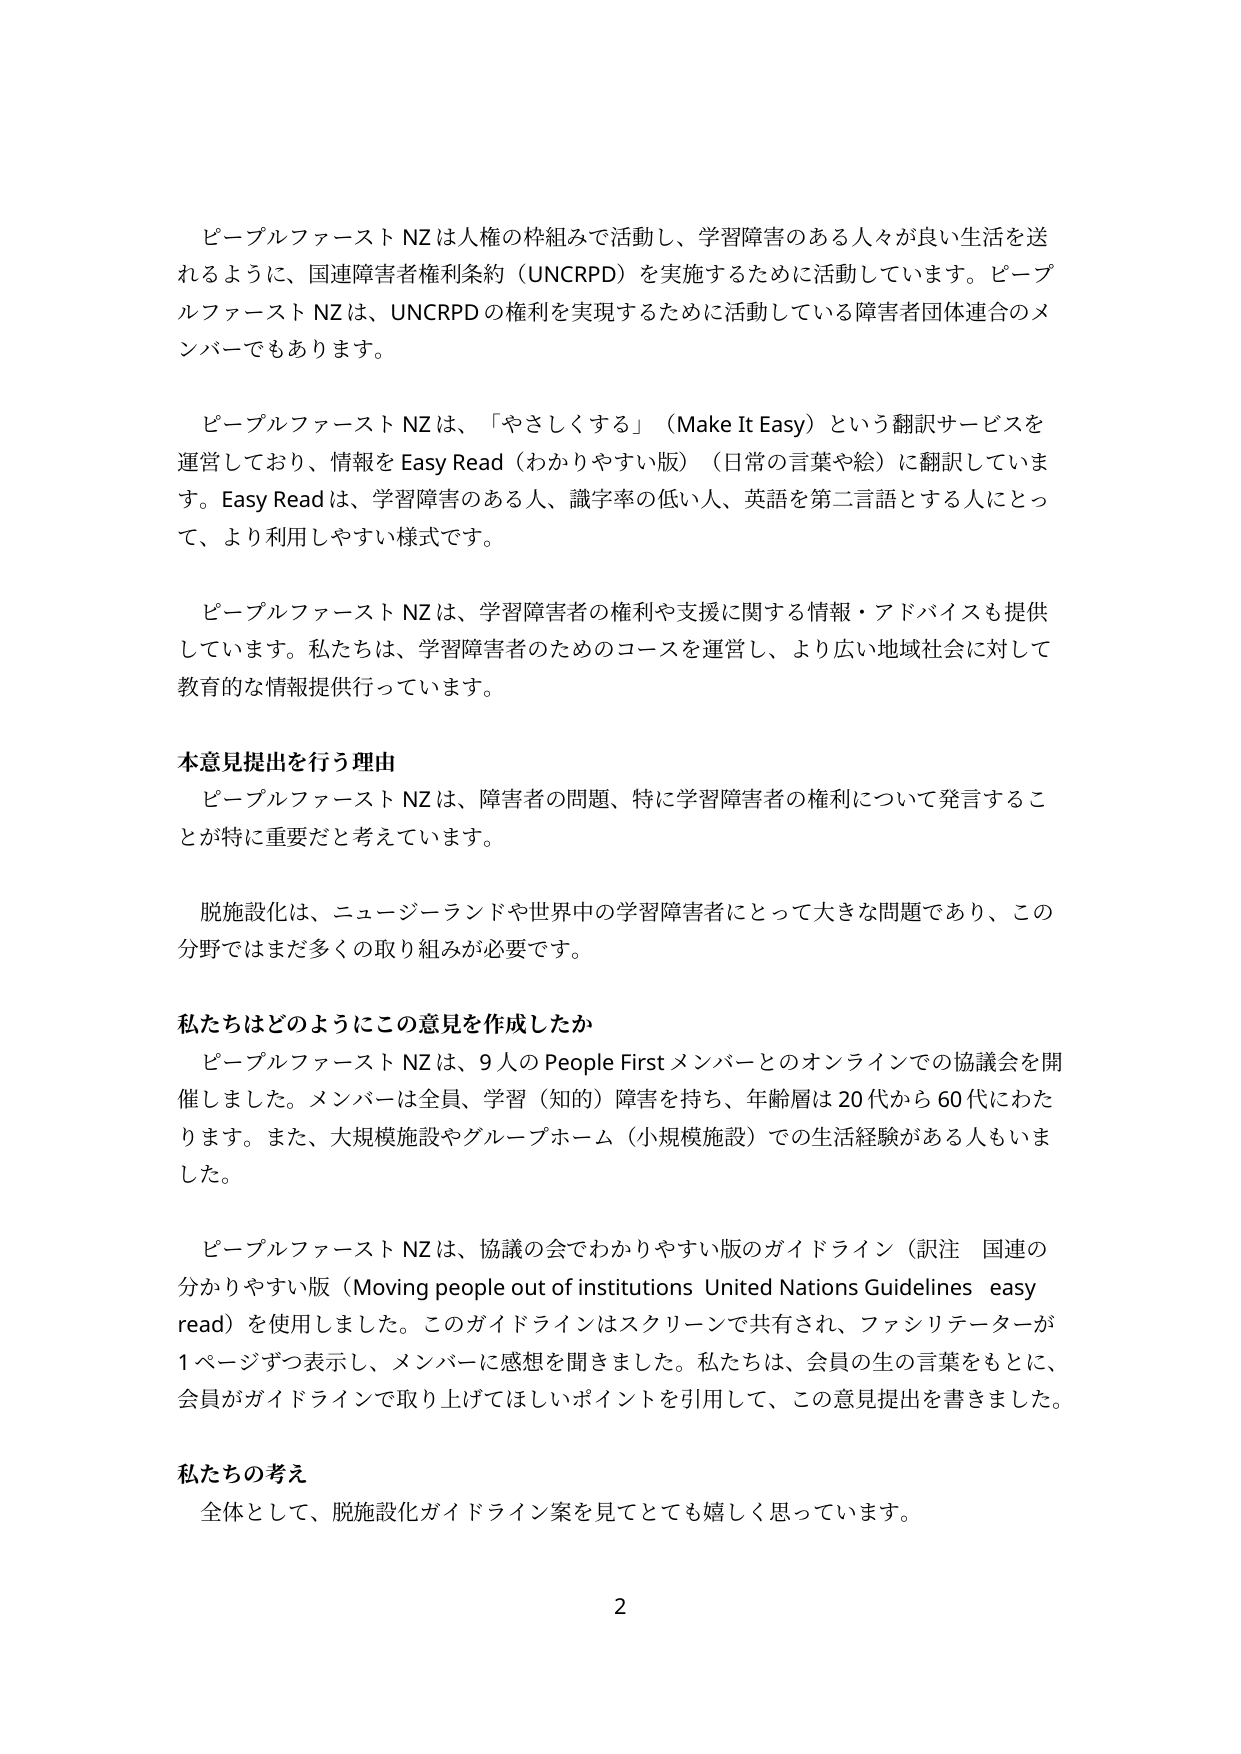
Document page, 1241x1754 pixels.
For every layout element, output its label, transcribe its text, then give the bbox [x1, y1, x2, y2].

text ピープルファーストNZは、障害者の問題、特に学習障害者の権利について発言することが特に重要だと考えています。 [177, 779, 1063, 854]
text 全体として、脱施設化ガイドライン案を見てとても嬉しく思っています。 [177, 1492, 1063, 1529]
text 私たちの考え [177, 1454, 1063, 1492]
text ピープルファーストNZは、「やさしくする」（Make It Easy）という翻訳サービスを運営しており、情報をEasy Read（わかりやすい版）（日常の言葉や絵）に翻訳しています。Easy Readは、学習障害のある人、識字率の低い人、英語を第二言語とする人にとって、より利用しやすい様式です。 [177, 404, 1063, 554]
text 本意見提出を行う理由 [177, 742, 1063, 779]
text ピープルファーストNZは、9人のPeople Firstメンバーとのオンラインでの協議会を開催しました。メンバーは全員、学習（知的）障害を持ち、年齢層は20代から60代にわたります。また、大規模施設やグループホーム（小規模施設）での生活経験がある人もいました。 [177, 1042, 1063, 1192]
text ピープルファーストNZは人権の枠組みで活動し、学習障害のある人々が良い生活を送れるように、国連障害者権利条約（UNCRPD）を実施するために活動しています。ピープルファーストNZは、UNCRPDの権利を実現するために活動している障害者団体連合のメンバーでもあります。 [177, 217, 1063, 367]
text 脱施設化は、ニュージーランドや世界中の学習障害者にとって大きな問題であり、この分野ではまだ多くの取り組みが必要です。 [177, 892, 1063, 967]
text ピープルファーストNZは、協議の会でわかりやすい版のガイドライン（訳注 国連の分かりやすい版（Moving people out of institutions United Nations Guidelines easy read）を使用しました。このガイドラインはスクリーンで共有され、ファシリテーターが1ページずつ表示し、メンバーに感想を聞きました。私たちは、会員の生の言葉をもとに、会員がガイドラインで取り上げてほしいポイントを引用して、この意見提出を書きました。 [177, 1229, 1063, 1417]
text 私たちはどのようにこの意見を作成したか [177, 1004, 1063, 1042]
text ピープルファーストNZは、学習障害者の権利や支援に関する情報・アドバイスも提供しています。私たちは、学習障害者のためのコースを運営し、より広い地域社会に対して教育的な情報提供行っています。 [177, 592, 1063, 704]
